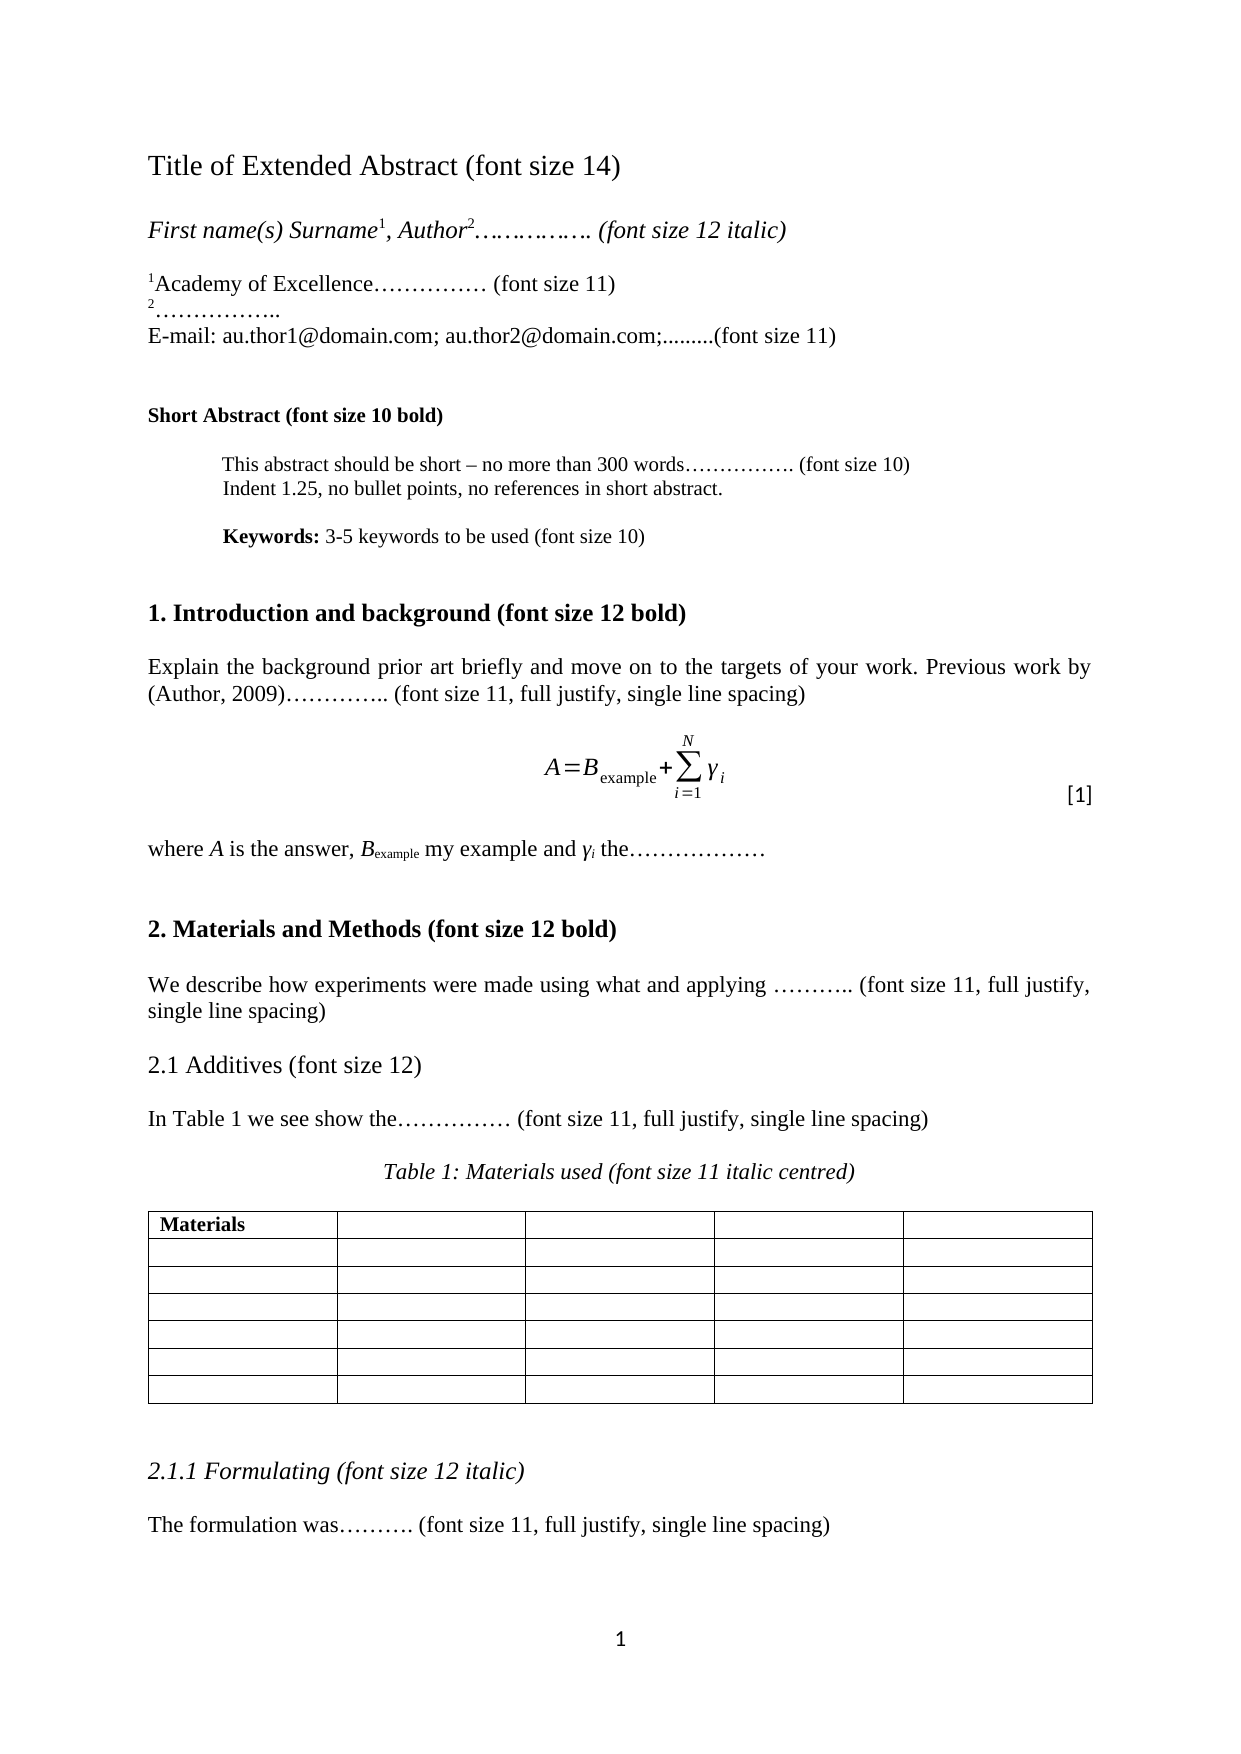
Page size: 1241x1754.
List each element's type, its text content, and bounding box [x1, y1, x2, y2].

table_cell [149, 1376, 337, 1403]
table_cell [526, 1294, 714, 1320]
table_cell [338, 1294, 525, 1320]
table_cell [526, 1267, 714, 1293]
table_cell [715, 1267, 903, 1293]
table_cell [526, 1321, 714, 1348]
table_cell [149, 1349, 337, 1375]
table_cell [526, 1349, 714, 1375]
table_header [904, 1212, 1092, 1238]
text E-mail: au.thor1@domain.com; au.thor2@domain.com;.........(font size 11) [148, 323, 1092, 349]
table_cell [715, 1239, 903, 1266]
table_cell [149, 1267, 337, 1293]
text 1Academy of Excellence…………… (font size 11) [148, 270, 1092, 296]
text Explain the background prior art briefly and move on to the targets of your work. Previous work by (Author, 2009)………….. (font size 11, full justify, single line spacing) [148, 653, 1092, 706]
text Indent 1.25, no bullet points, no references in short abstract. [222, 476, 1092, 499]
table_cell [715, 1321, 903, 1348]
table_cell [715, 1294, 903, 1320]
table_cell [904, 1376, 1092, 1403]
text Title of Extended Abstract (font size 14) [148, 148, 1092, 181]
table_cell [904, 1294, 1092, 1320]
table_cell [338, 1376, 525, 1403]
table_cell [526, 1239, 714, 1266]
table_cell [149, 1294, 337, 1320]
table_header [715, 1212, 903, 1238]
table_header [338, 1212, 525, 1238]
table_cell [149, 1321, 337, 1348]
table_cell [338, 1239, 525, 1266]
table_cell [338, 1321, 525, 1348]
table_cell [904, 1321, 1092, 1348]
text [1] [148, 732, 1092, 808]
table_cell [715, 1349, 903, 1375]
table_cell [526, 1376, 714, 1403]
text where A is the answer, Bexample my example and γi the……………… [148, 835, 1092, 861]
text 2. Materials and Methods (font size 12 bold) [148, 914, 1092, 942]
text 1. Introduction and background (font size 12 bold) [148, 598, 1092, 627]
text 2.1.1 Formulating (font size 12 italic) [148, 1456, 1092, 1485]
text We describe how experiments were made using what and applying ……….. (font size 11, full justify, single line spacing) [148, 971, 1092, 1024]
table_cell [715, 1376, 903, 1403]
table_cell [904, 1267, 1092, 1293]
table_cell [149, 1239, 337, 1266]
text The formulation was………. (font size 11, full justify, single line spacing) [148, 1511, 1092, 1538]
text 2.1 Additives (font size 12) [148, 1050, 1092, 1079]
table_cell [904, 1349, 1092, 1375]
text This abstract should be short – no more than 300 words……………. (font size 10) [148, 451, 1092, 476]
text First name(s) Surname1, Author2……………. (font size 12 italic) [148, 215, 1092, 243]
text 2…………….. [148, 296, 1092, 323]
text Table 1: Materials used (font size 11 italic centred) [148, 1158, 1092, 1184]
table_cell [338, 1267, 525, 1293]
text In Table 1 we see show the…………… (font size 11, full justify, single line spacing) [148, 1105, 1092, 1132]
text Keywords: 3-5 keywords to be used (font size 10) [148, 524, 1092, 548]
table_header [526, 1212, 714, 1238]
table_cell [904, 1239, 1092, 1266]
text Short Abstract (font size 10 bold) [148, 403, 1092, 427]
table_cell [338, 1349, 525, 1375]
table_header Materials [149, 1212, 337, 1238]
